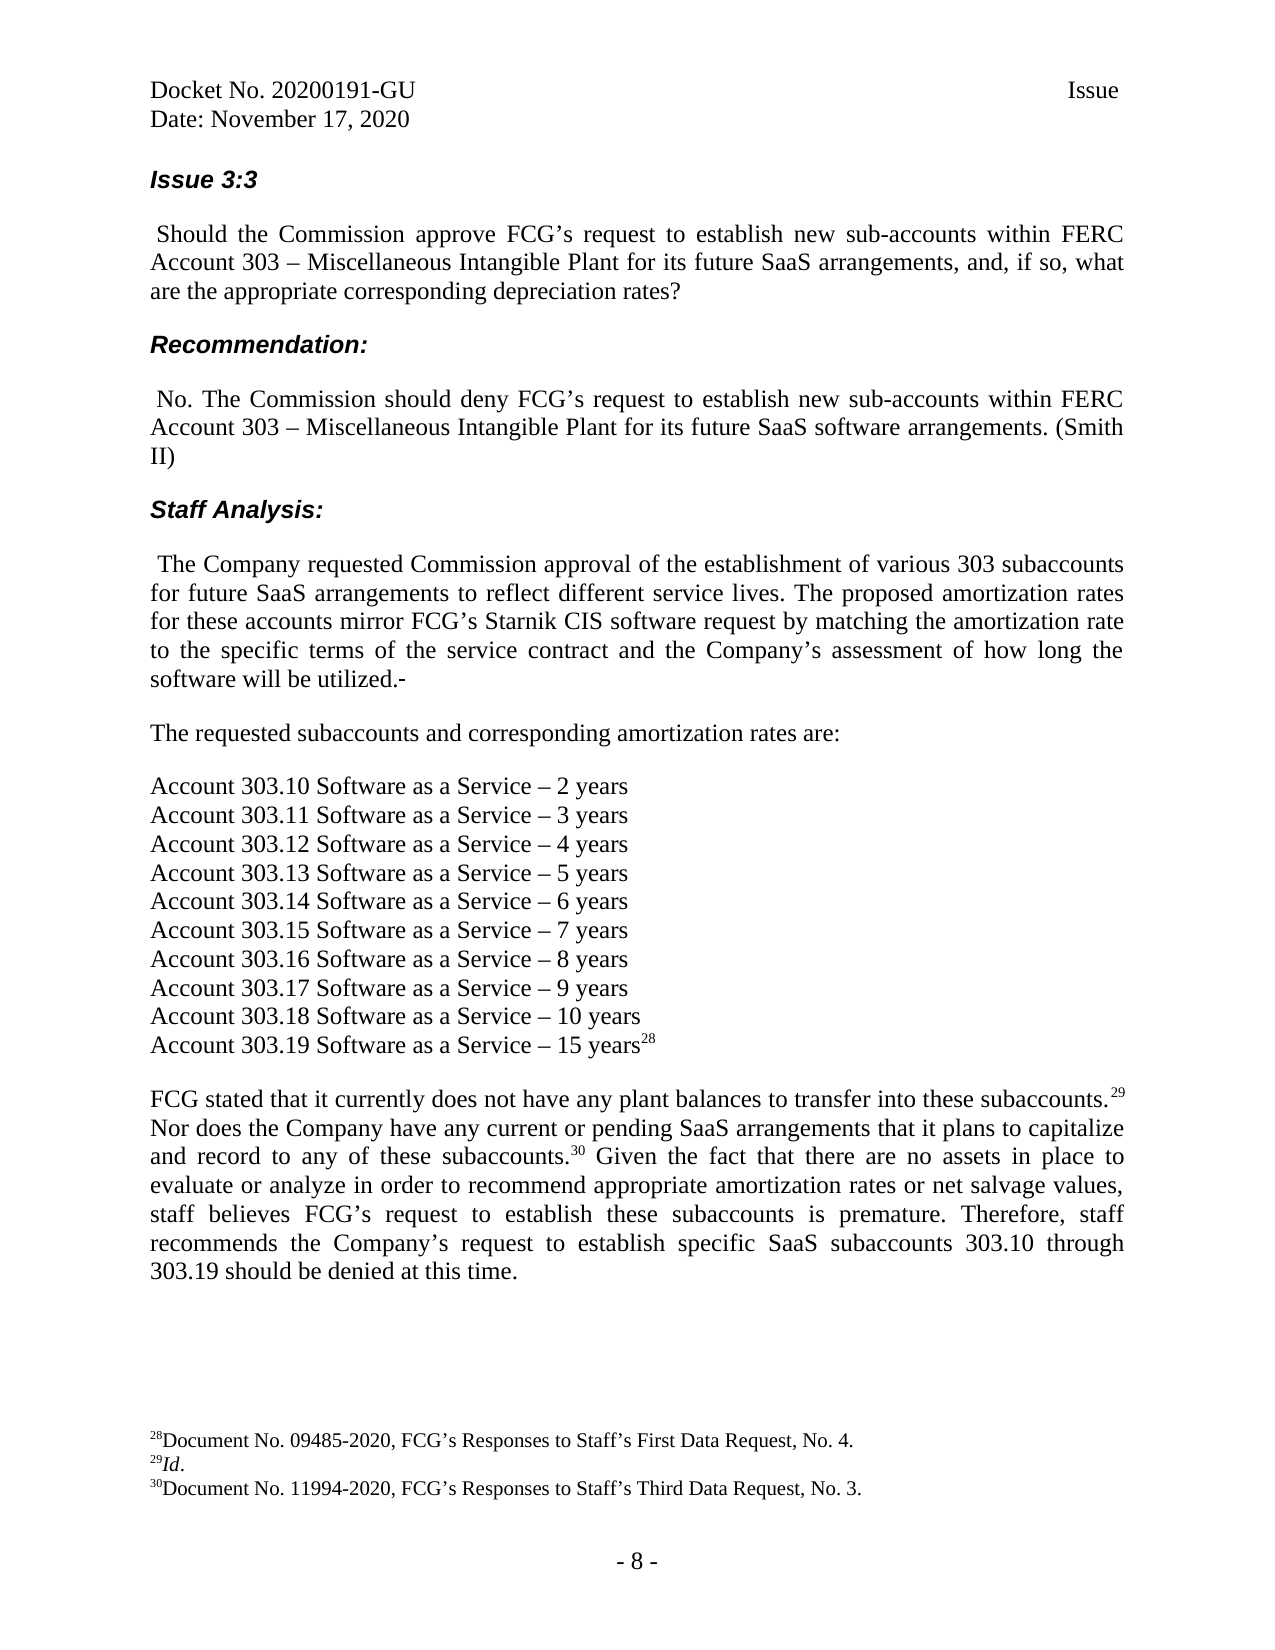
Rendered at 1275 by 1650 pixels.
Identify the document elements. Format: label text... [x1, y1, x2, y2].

text Account 303.19 Software as a Service – 15 years [150, 1030, 1125, 1059]
text Account 303.15 Software as a Service – 7 years [150, 915, 1125, 944]
subtitle Recommendation: [150, 330, 1125, 359]
text Account 303.18 Software as a Service – 10 years [150, 1001, 1125, 1030]
text Account 303.16 Software as a Service – 8 years [150, 944, 1125, 973]
text The requested subaccounts and corresponding amortization rates are: [150, 718, 1125, 746]
text Account 303.17 Software as a Service – 9 years [150, 973, 1125, 1001]
text Account 303.13 Software as a Service – 5 years [150, 858, 1125, 886]
subtitle Staff Analysis: [150, 495, 1125, 524]
text No. The Commission should deny FCG’s request to establish new sub-accounts within FERC Account 303 – Miscellaneous Intangible Plant for its future SaaS software arrangements. (Smith II) [150, 384, 1125, 470]
subtitle The Company requested Commission approval of the establishment of various 303 subaccounts for future SaaS arrangements to reflect different service lives. The proposed amortization rates for these accounts mirror FCG’s Starnik CIS software request by matching the amortization rate to the specific terms of the service contract and the Company’s assessment of how long the software will be utilized. [150, 549, 1125, 693]
text Account 303.10 Software as a Service – 2 years [150, 771, 1125, 800]
text Account 303.11 Software as a Service – 3 years [150, 800, 1125, 829]
text FCG stated that it currently does not have any plant balances to transfer into these subaccounts. Nor does the Company have any current or pending SaaS arrangements that it plans to capitalize and record to any of these subaccounts. Given the fact that there are no assets in place to evaluate or analyze in order to recommend appropriate amortization rates or net salvage values, staff believes FCG’s request to establish these subaccounts is premature. Therefore, staff recommends the Company’s request to establish specific SaaS subaccounts 303.10 through 303.19 should be denied at this time. [150, 1084, 1125, 1285]
text Should the Commission approve FCG’s request to establish new sub-accounts within FERC Account 303 – Miscellaneous Intangible Plant for its future SaaS arrangements, and, if so, what are the appropriate corresponding depreciation rates? [150, 219, 1125, 305]
text Account 303.12 Software as a Service – 4 years [150, 829, 1125, 858]
text Account 303.14 Software as a Service – 6 years [150, 886, 1125, 915]
